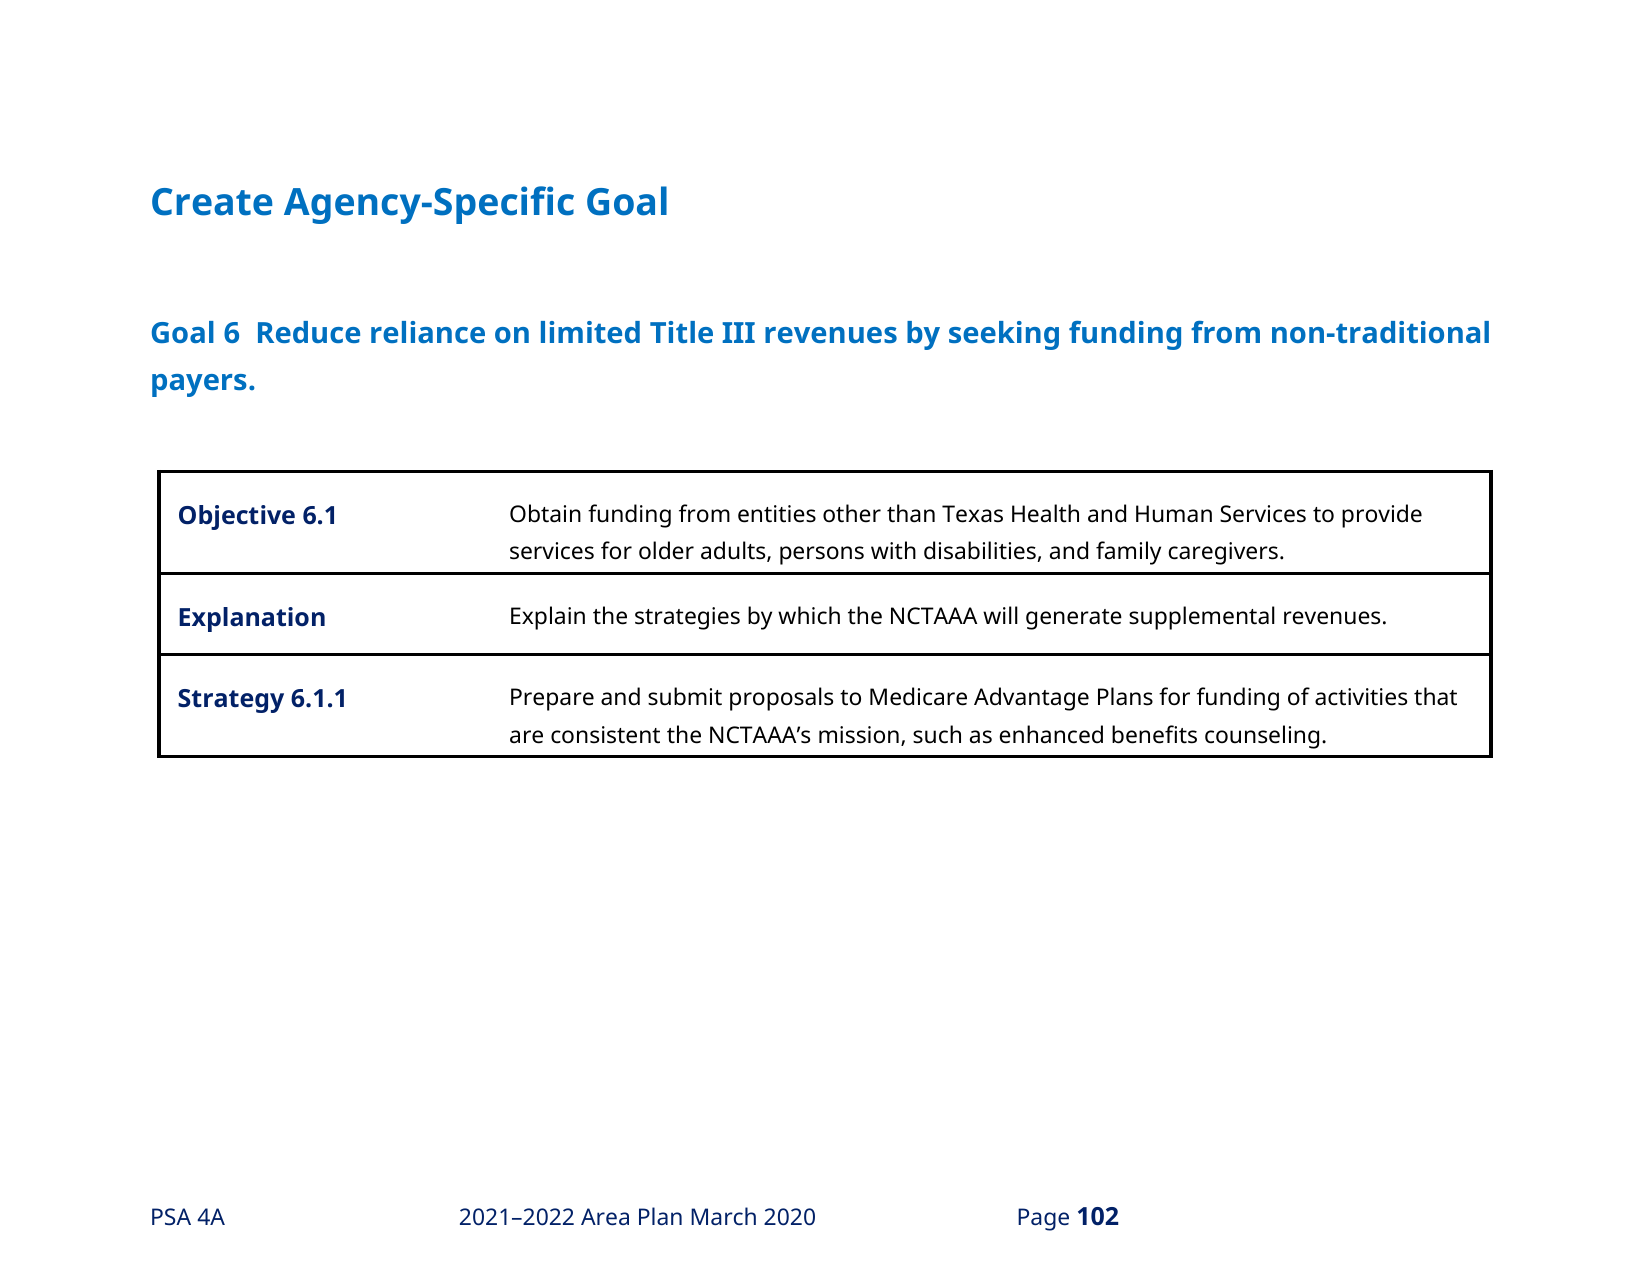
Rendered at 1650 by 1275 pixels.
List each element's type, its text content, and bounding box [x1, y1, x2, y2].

table_cell Explanation [161, 575, 490, 653]
table_header Objective 6.1 [161, 473, 490, 572]
subtitle Goal 6 Reduce reliance on limited Title III revenues by seeking funding from non-traditional payers. [150, 312, 1500, 399]
subtitle Create Agency-Specific Goal [150, 176, 1500, 227]
table_cell Strategy 6.1.1 [161, 656, 490, 755]
